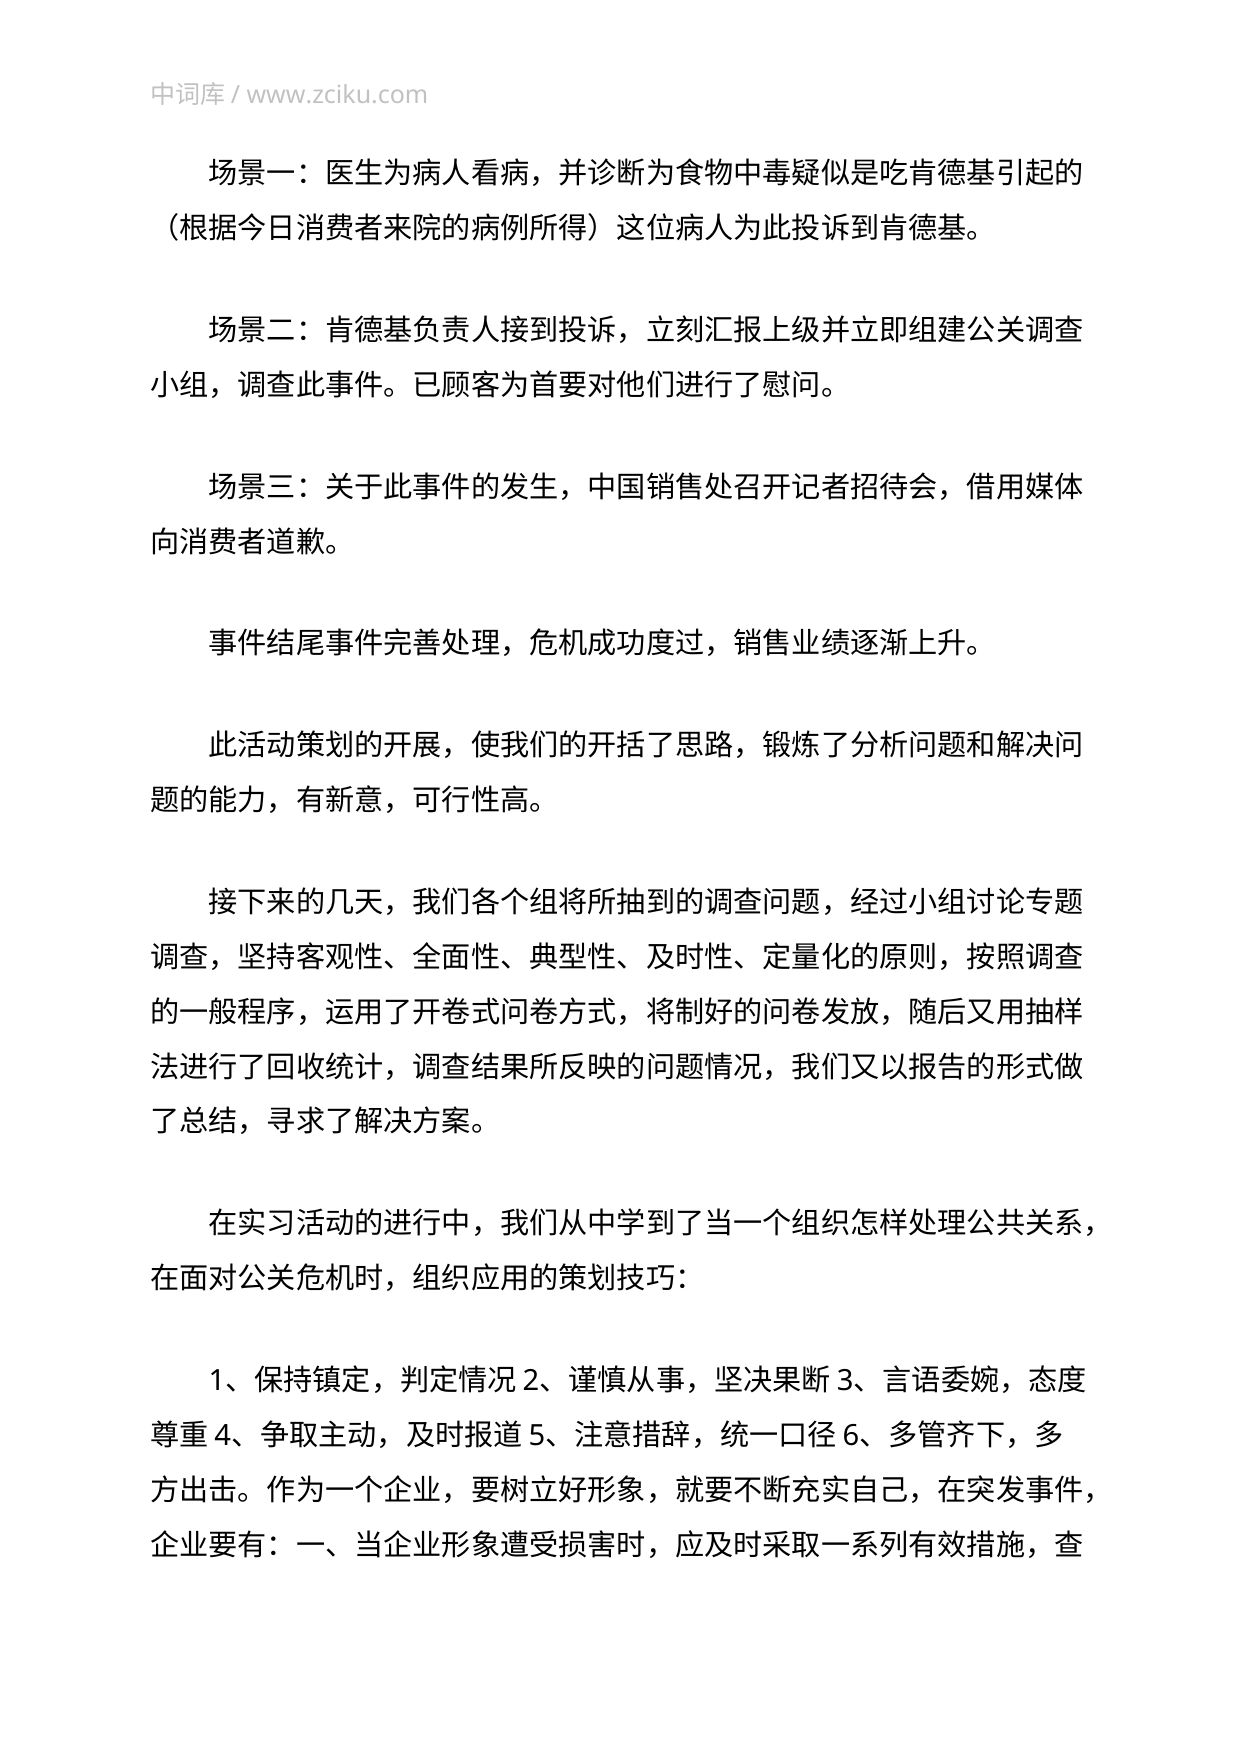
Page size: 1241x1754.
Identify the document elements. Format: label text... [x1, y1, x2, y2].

text 此活动策划的开展，使我们的开括了思路，锻炼了分析问题和解决问题的能力，有新意，可行性高。 [150, 722, 1090, 819]
text 场景二：肯德基负责人接到投诉，立刻汇报上级并立即组建公关调查小组，调查此事件。已顾客为首要对他们进行了慰问。 [150, 307, 1090, 404]
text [150, 1356, 1090, 1564]
text 接下来的几天，我们各个组将所抽到的调查问题，经过小组讨论专题调查，坚持客观性、全面性、典型性、及时性、定量化的原则，按照调查的一般程序，运用了开卷式问卷方式，将制好的问卷发放，随后又用抽样法进行了回收统计，调查结果所反映的问题情况，我们又以报告的形式做了总结，寻求了解决方案。 [150, 878, 1090, 1140]
text 事件结尾事件完善处理，危机成功度过，销售业绩逐渐上升。 [150, 620, 1090, 662]
text 场景一：医生为病人看病，并诊断为食物中毒疑似是吃肯德基引起的（根据今日消费者来院的病例所得）这位病人为此投诉到肯德基。 [150, 150, 1090, 247]
text 在实习活动的进行中，我们从中学到了当一个组织怎样处理公共关系，在面对公关危机时，组织应用的策划技巧： [150, 1200, 1090, 1297]
text 场景三：关于此事件的发生，中国销售处召开记者招待会，借用媒体向消费者道歉。 [150, 463, 1090, 561]
